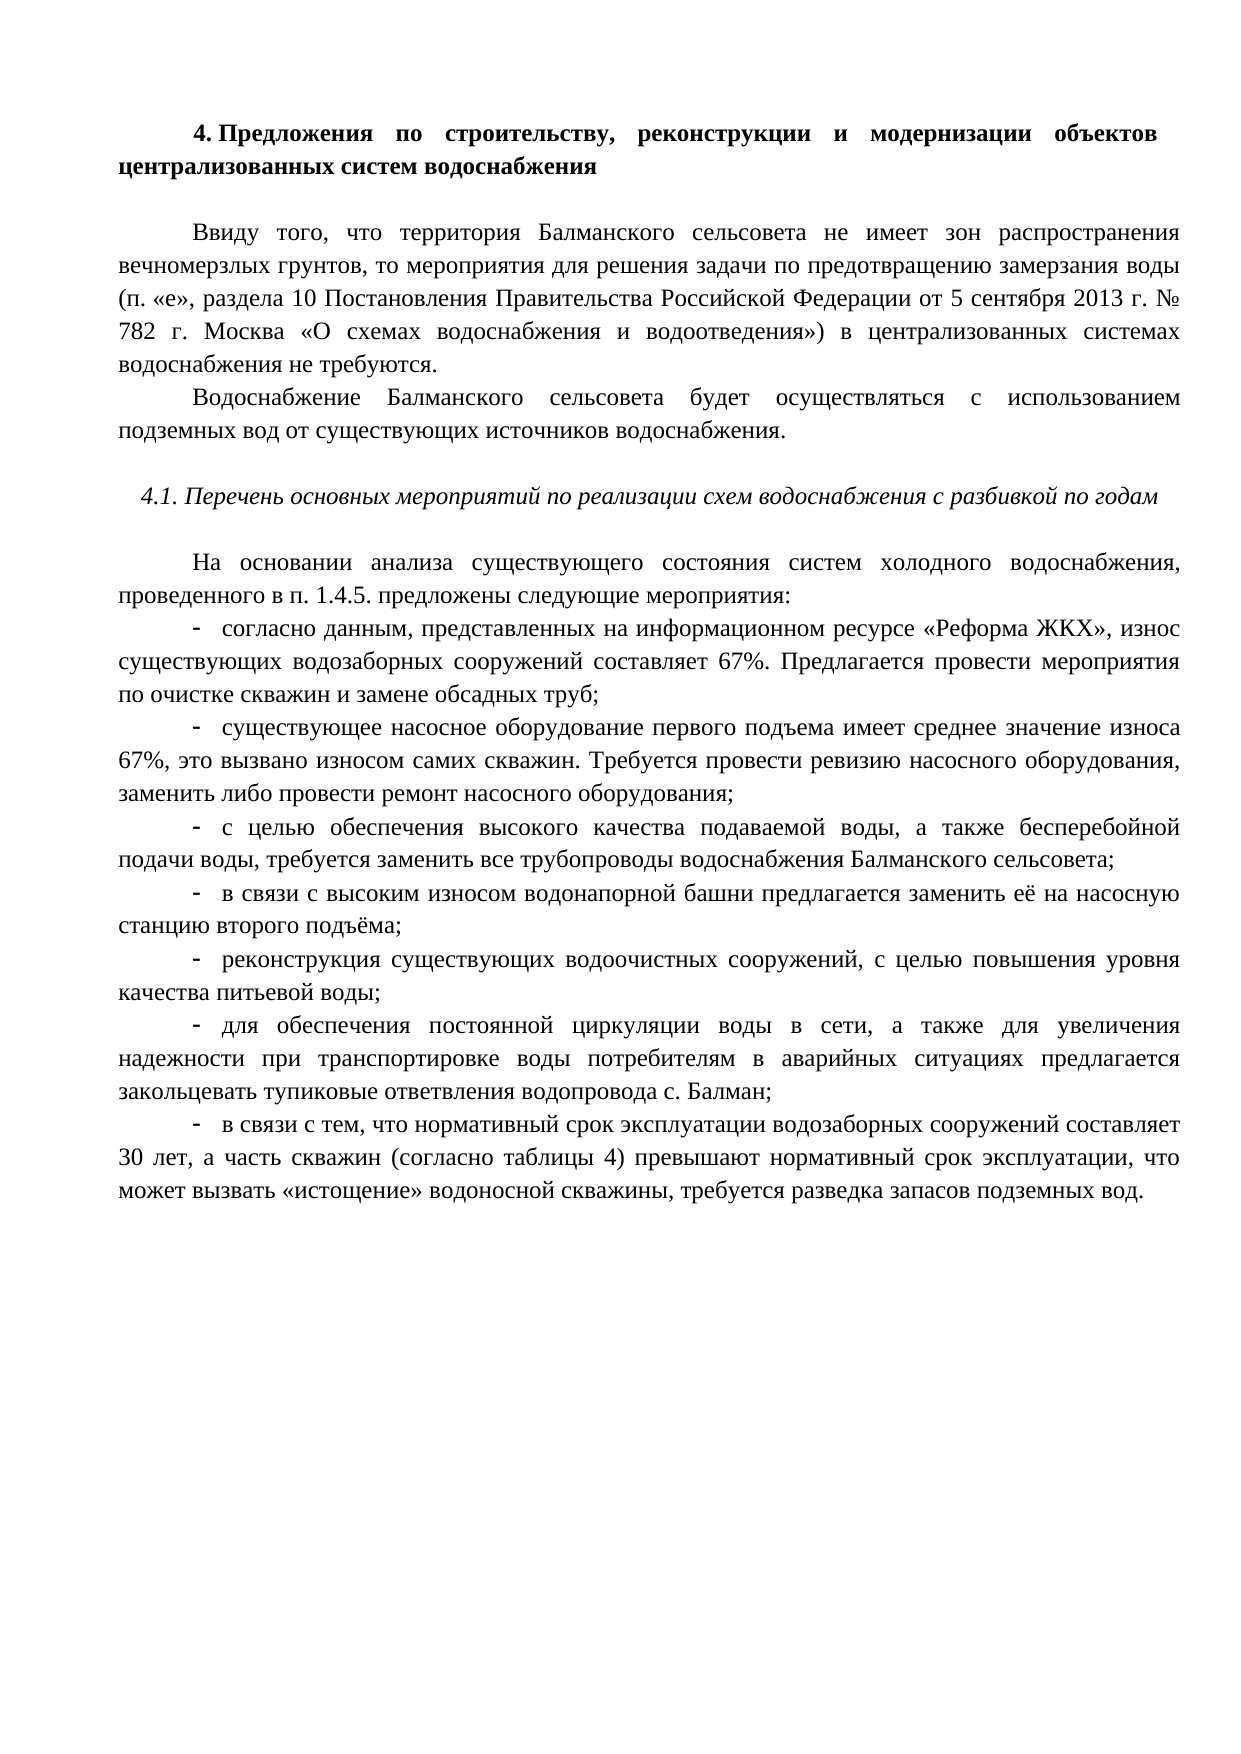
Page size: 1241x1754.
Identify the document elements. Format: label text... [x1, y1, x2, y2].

list согласно данным, представленных на информационном ресурсе «Реформа ЖКХ», износ существующих водозаборных сооружений составляет 67%. Предлагается провести мероприятия по очистке скважин и замене обсадных труб; [118, 613, 1181, 708]
list в связи с тем, что нормативный срок эксплуатации водозаборных сооружений составляет 30 лет, а часть скважин (согласно таблицы 4) превышают нормативный срок эксплуатации, что может вызвать «истощение» водоносной скважины, требуется разведка запасов подземных вод. [118, 1109, 1181, 1203]
text Ввиду того, что территория Балманского сельсовета не имеет зон распространения вечномерзлых грунтов, то мероприятия для решения задачи по предотвращению замерзания воды (п. «е», раздела 10 Постановления Правительства Российской Федерации от 5 сентября . № . Москва «О схемах водоснабжения и водоотведения») в централизованных системах водоснабжения не требуются. [118, 217, 1181, 378]
list для обеспечения постоянной циркуляции воды в сети, а также для увеличения надежности при транспортировке воды потребителям в аварийных ситуациях предлагается закольцевать тупиковые ответвления водопровода с. Балман; [118, 1010, 1181, 1104]
list существующее насосное оборудование первого подъема имеет среднее значение износа 67%, это вызвано износом самих скважин. Требуется провести ревизию насосного оборудования, заменить либо провести ремонт насосного оборудования; [118, 712, 1181, 807]
list в связи с высоким износом водонапорной башни предлагается заменить её на насосную станцию второго подъёма; [118, 878, 1181, 939]
subtitle 4.1. Перечень основных мероприятий по реализации схем водоснабжения с разбивкой по годам [118, 481, 1181, 510]
text Водоснабжение Балманского сельсовета будет осуществляться с использованием подземных вод от существующих источников водоснабжения. [118, 382, 1181, 444]
list с целью обеспечения высокого качества подаваемой воды, а также бесперебойной подачи воды, требуется заменить все трубопроводы водоснабжения Балманского сельсовета; [118, 812, 1181, 873]
subtitle 4. Предложения по строительству, реконструкции и модернизации объектов централизованных систем водоснабжения [118, 118, 1181, 180]
list реконструкция существующих водоочистных сооружений, с целью повышения уровня качества питьевой воды; [118, 944, 1181, 1005]
text На основании анализа существующего состояния систем холодного водоснабжения, проведенного в п. 1.4.5. предложены следующие мероприятия: [118, 547, 1181, 609]
